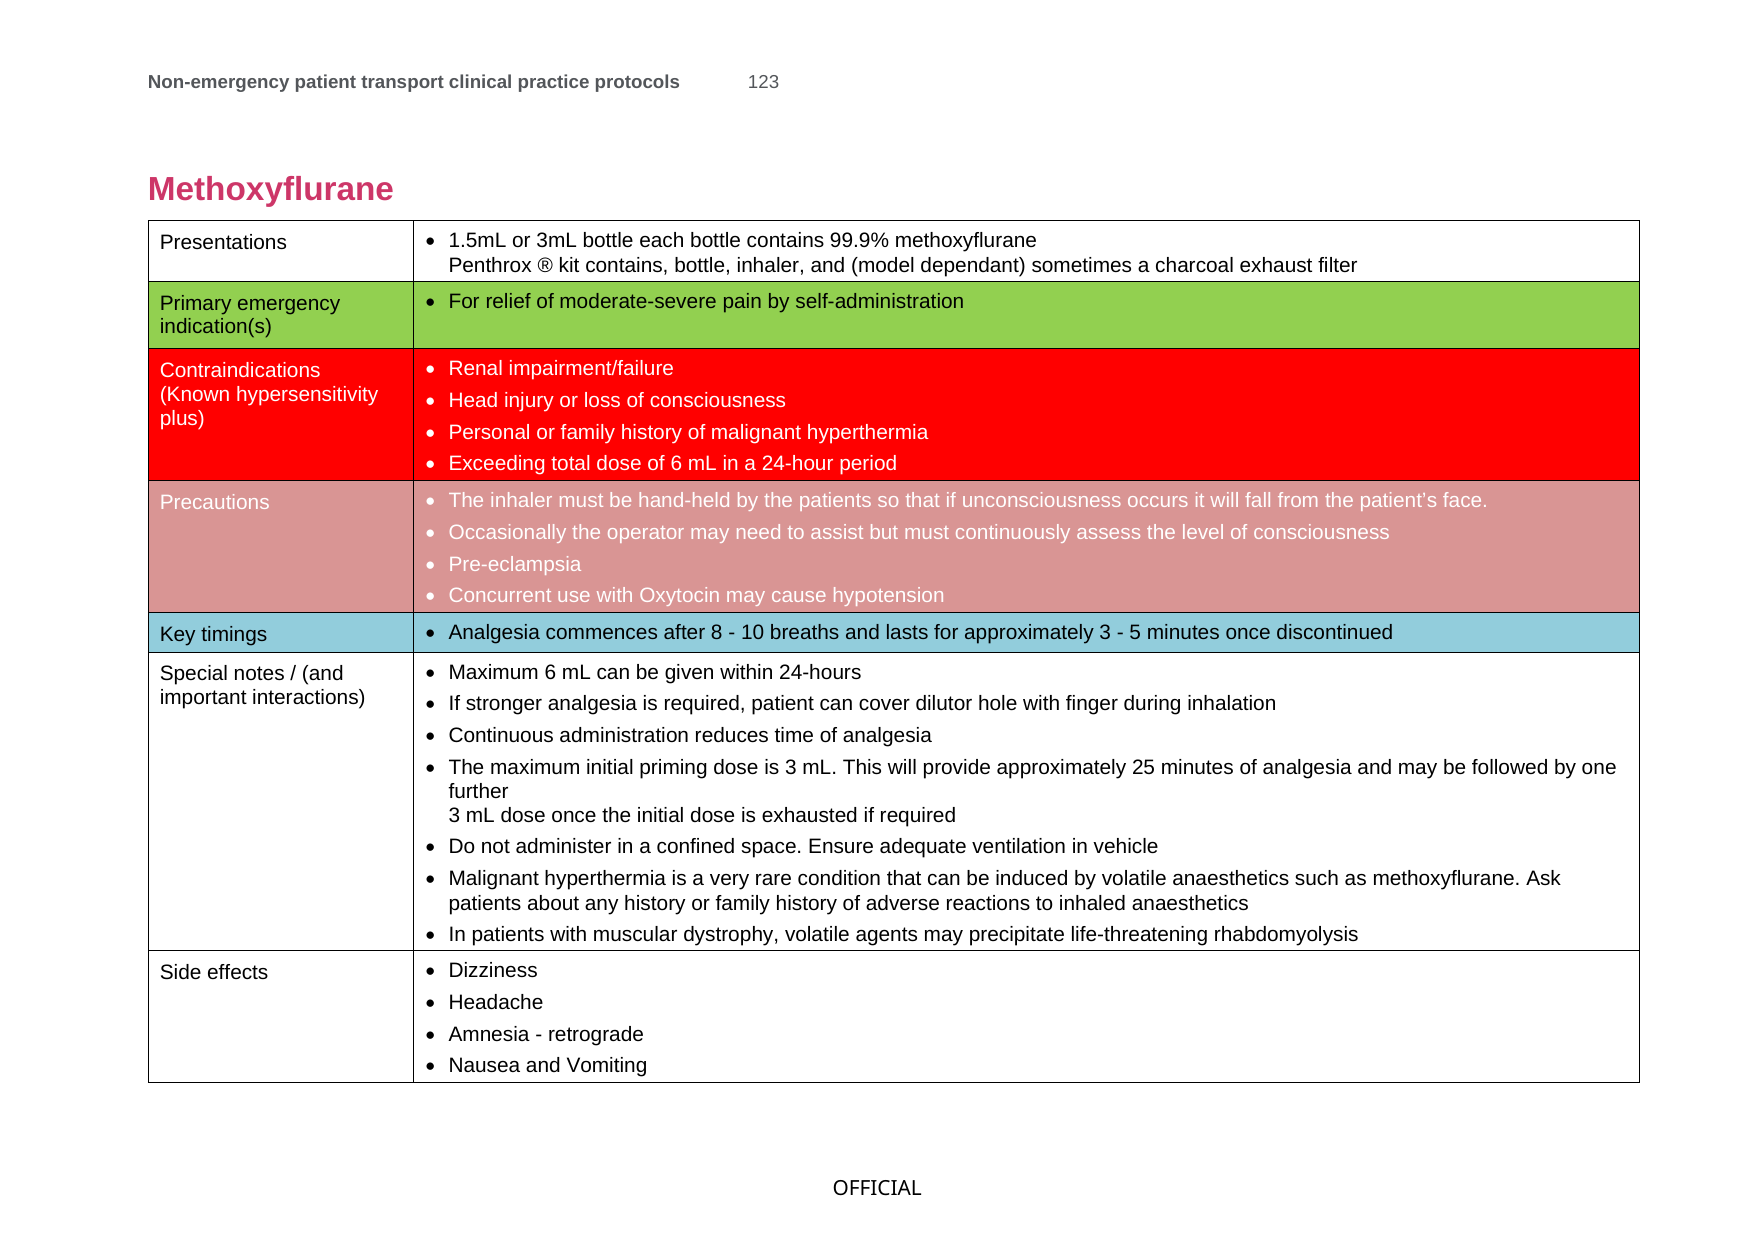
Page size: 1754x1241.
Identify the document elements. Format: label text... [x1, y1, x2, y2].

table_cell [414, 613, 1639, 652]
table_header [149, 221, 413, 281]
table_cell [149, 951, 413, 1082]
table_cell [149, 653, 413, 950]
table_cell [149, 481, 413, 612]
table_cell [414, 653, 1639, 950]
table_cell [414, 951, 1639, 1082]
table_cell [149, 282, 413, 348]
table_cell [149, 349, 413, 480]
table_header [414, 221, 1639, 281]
subtitle Methoxyflurane [148, 169, 1636, 208]
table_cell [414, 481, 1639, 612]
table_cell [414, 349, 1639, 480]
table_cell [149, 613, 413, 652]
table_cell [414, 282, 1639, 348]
